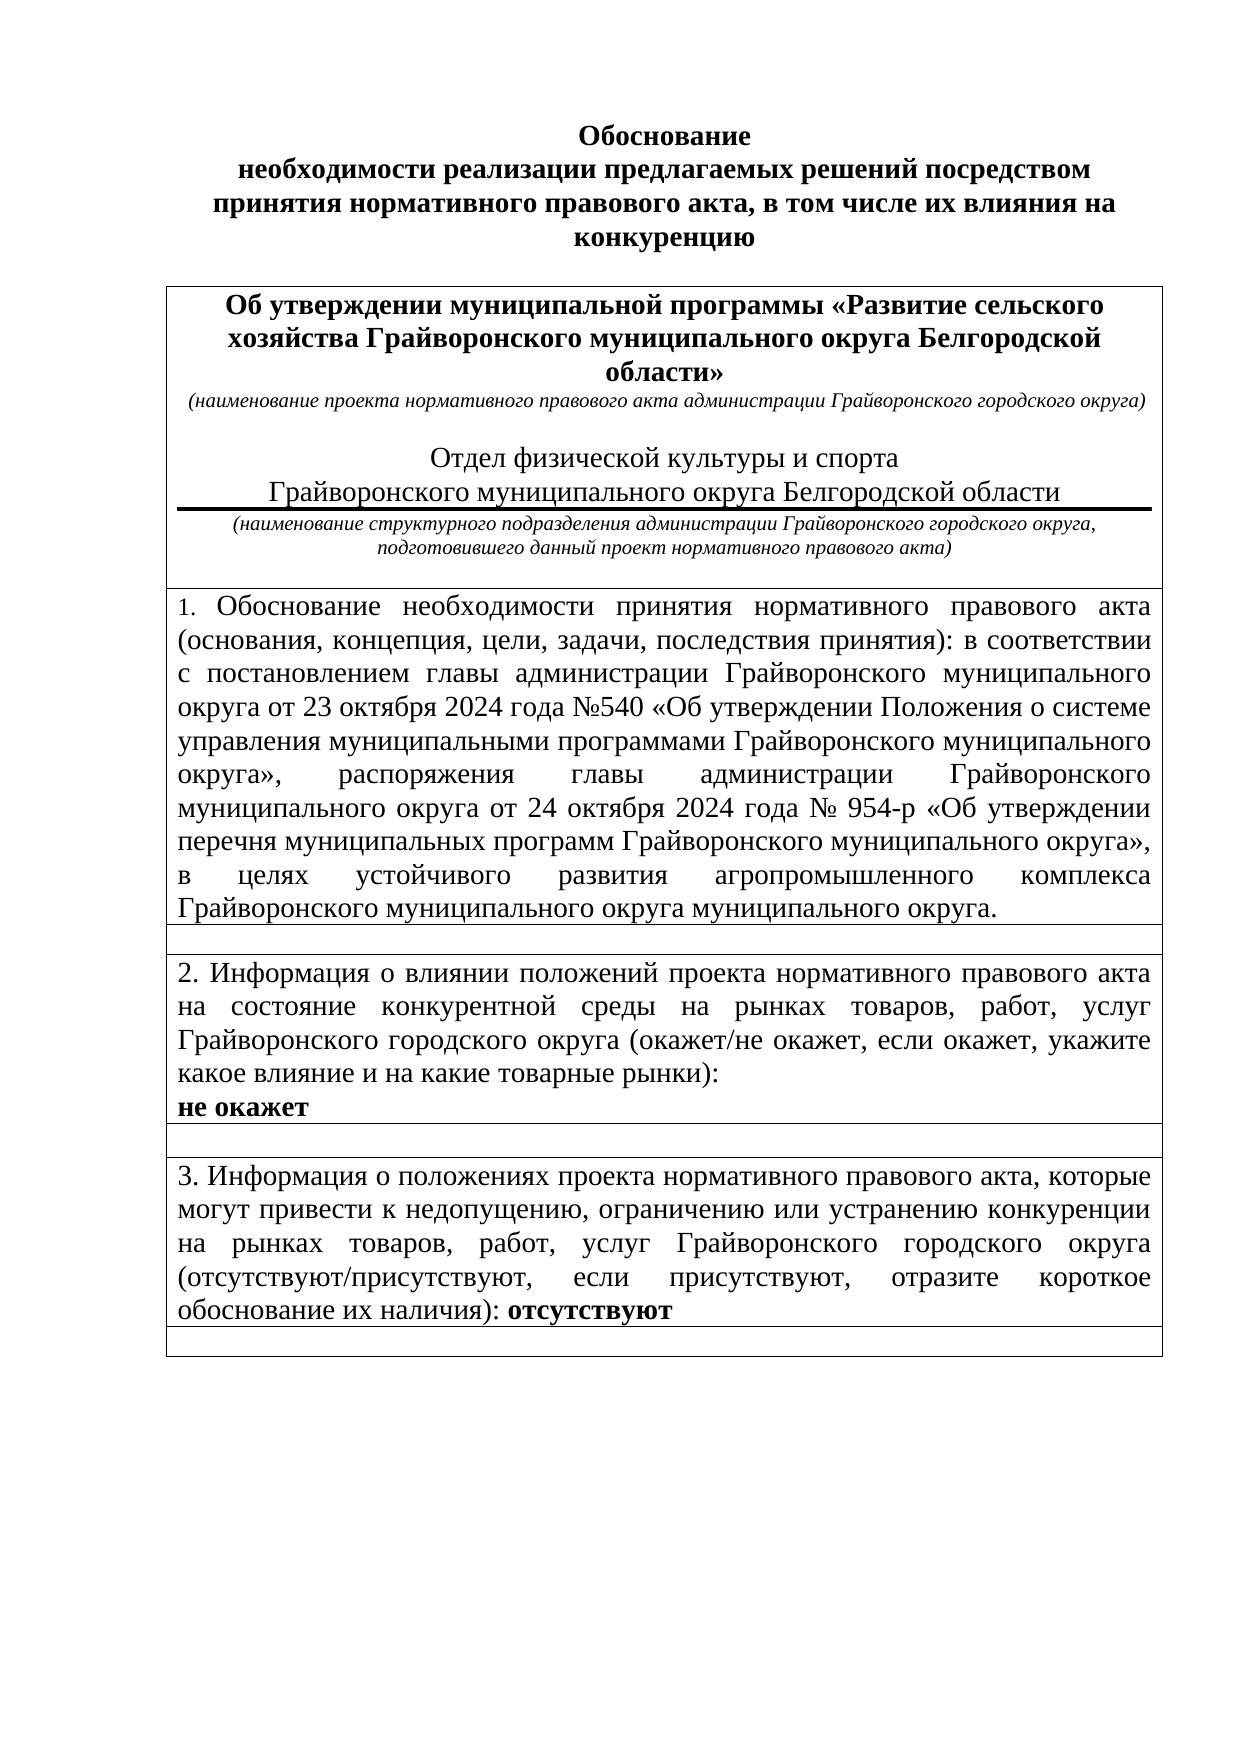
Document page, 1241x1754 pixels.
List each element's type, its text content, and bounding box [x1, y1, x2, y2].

table_cell 2. Информация о влиянии положений проекта нормативного правового акта на состояние конкурентной среды на рынках товаров, работ, услуг Грайворонского городского округа (окажет/не окажет, если окажет, укажите какое влияние и на какие товарные рынки): не окажет [167, 955, 1162, 1122]
table_cell [167, 925, 1162, 954]
table_cell 1. Обоснование необходимости принятия нормативного правового акта (основания, концепция, цели, задачи, последствия принятия): в соответствии с постановлением главы администрации Грайворонского муниципального округа от 23 октября 2024 года №540 «Об утверждении Положения о системе управления муниципальными программами Грайворонского муниципального округа», распоряжения главы администрации Грайворонского муниципального округа от 24 октября 2024 года № 954-р «Об утверждении перечня муниципальных программ Грайворонского муниципального округа», в целях устойчивого развития агропромышленного комплекса Грайворонского муниципального округа муниципального округа. [167, 589, 1162, 924]
table_cell 3. Информация о положениях проекта нормативного правового акта, которые могут привести к недопущению, ограничению или устранению конкуренции на рынках товаров, работ, услуг Грайворонского городского округа (отсутствуют/присутствуют, если присутствуют, отразите короткое обоснование их наличия): отсутствуют [167, 1158, 1162, 1326]
text Обоснование [177, 118, 1152, 152]
table_header Об утверждении муниципальной программы «Развитие сельского хозяйства Грайворонского муниципального округа Белгородской области» (наименование проекта нормативного правового акта администрации Грайворонского городского округа) Отдел физической культуры и спорта Грайворонского муниципального округа Белгородской области (наименование структурного подразделения администрации Грайворонского городского округа, подготовившего данный проект нормативного правового акта) [167, 287, 1162, 587]
table_cell [167, 1327, 1162, 1356]
text необходимости реализации предлагаемых решений посредством принятия нормативного правового акта, в том числе их влияния на конкуренцию [177, 152, 1152, 252]
table_cell [167, 1124, 1162, 1157]
